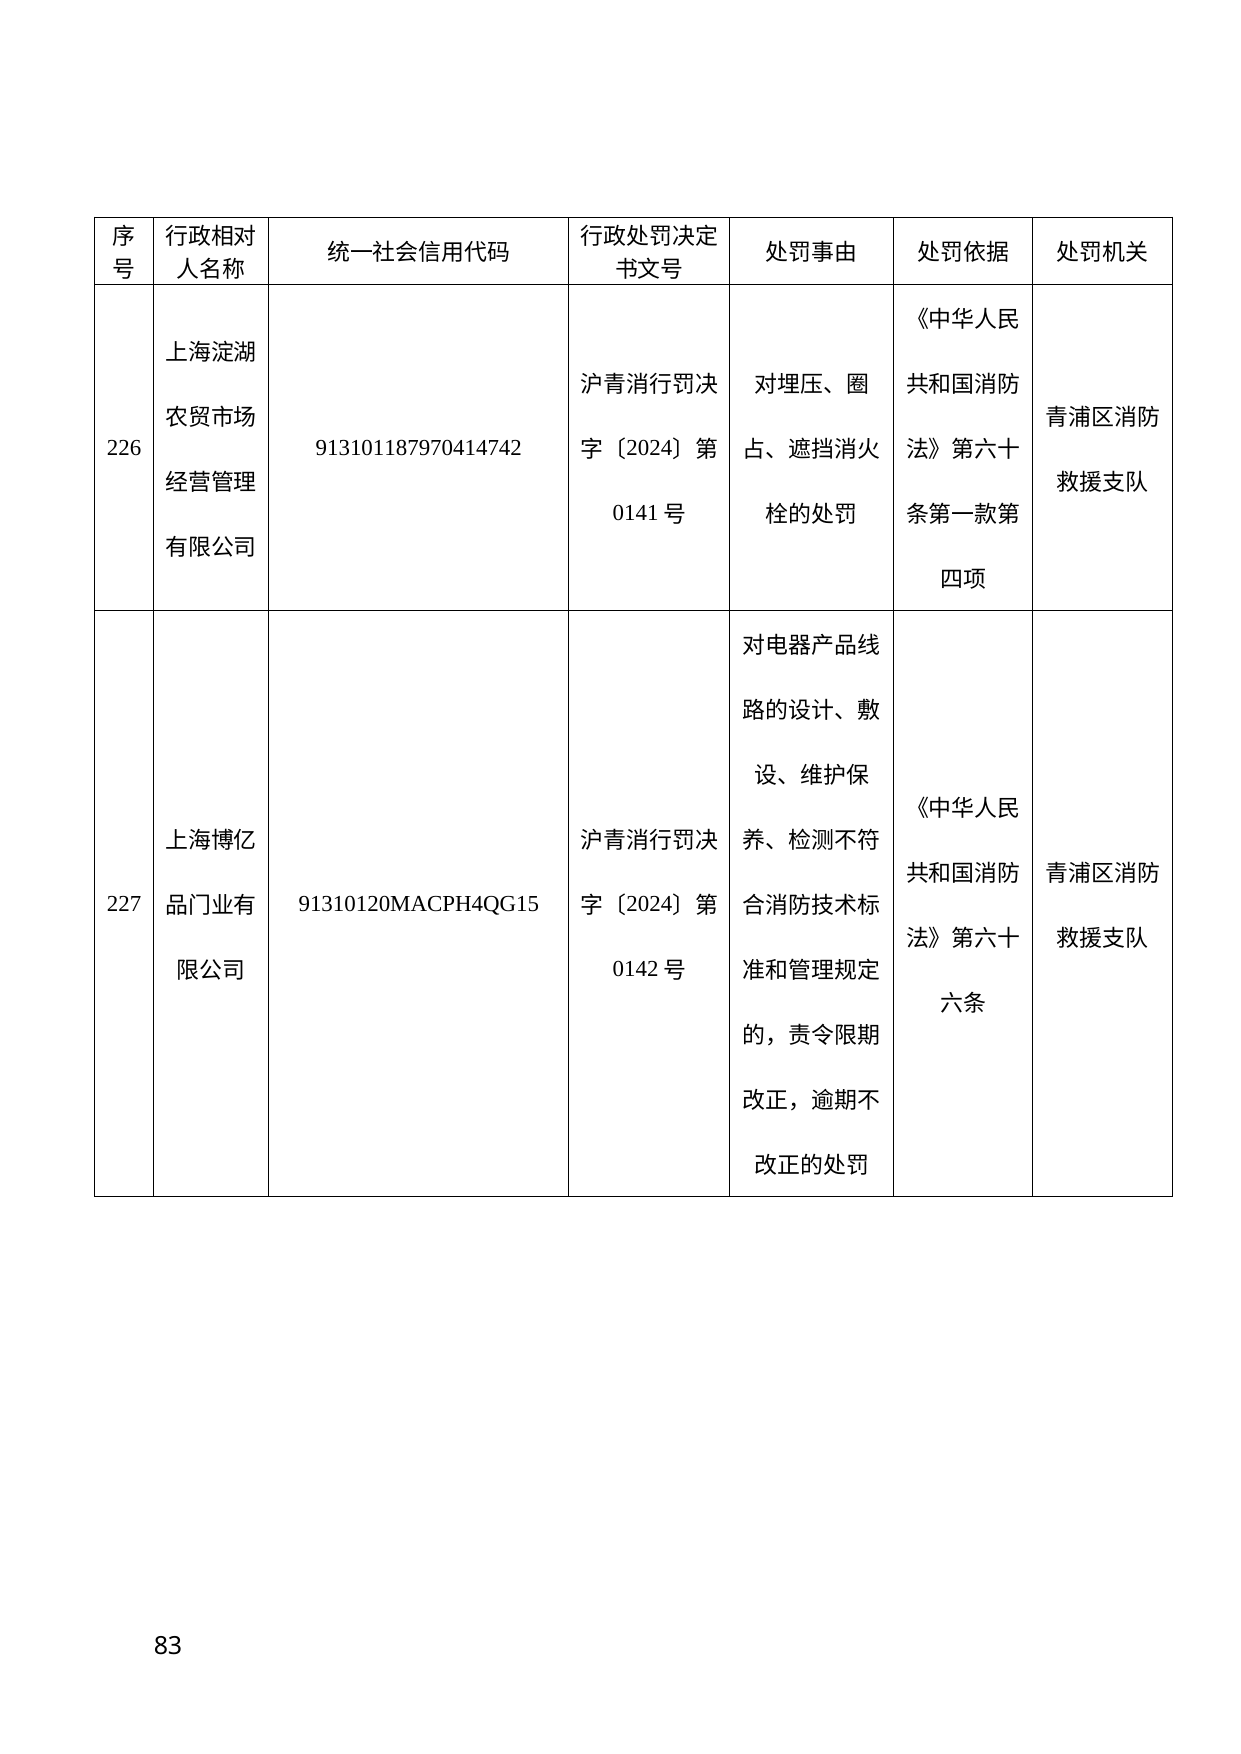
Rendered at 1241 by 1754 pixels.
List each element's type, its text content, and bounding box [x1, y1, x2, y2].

table_header 处罚事由 [730, 218, 893, 284]
table_cell 沪青消行罚决字〔2024〕第0142号 [569, 611, 729, 1196]
table_cell 《中华人民共和国消防法》第六十条第一款第四项 [894, 285, 1032, 610]
table_header 统一社会信用代码 [269, 218, 568, 284]
table_header 行政相对人名称 [154, 218, 268, 284]
table_cell 对埋压、圈占、遮挡消火栓的处罚 [730, 285, 893, 610]
table_header 行政处罚决定书文号 [569, 218, 729, 284]
table_cell 91310120MACPH4QG15 [269, 611, 568, 1196]
table_header 序号 [95, 218, 153, 284]
table_cell 沪青消行罚决字〔2024〕第0141号 [569, 285, 729, 610]
table_header 处罚依据 [894, 218, 1032, 284]
table_cell 《中华人民共和国消防法》第六十六条 [894, 611, 1032, 1196]
table_cell 对电器产品线路的设计、敷设、维护保养、检测不符合消防技术标准和管理规定的，责令限期改正，逾期不改正的处罚 [730, 611, 893, 1196]
table_cell 227 [95, 611, 153, 1196]
table_cell 青浦区消防救援支队 [1033, 611, 1172, 1196]
table_header 处罚机关 [1033, 218, 1172, 284]
table_cell 上海博亿品门业有限公司 [154, 611, 268, 1196]
table_cell 上海淀湖农贸市场经营管理有限公司 [154, 285, 268, 610]
table_cell 226 [95, 285, 153, 610]
table_cell 青浦区消防救援支队 [1033, 285, 1172, 610]
table_cell 913101187970414742 [269, 285, 568, 610]
